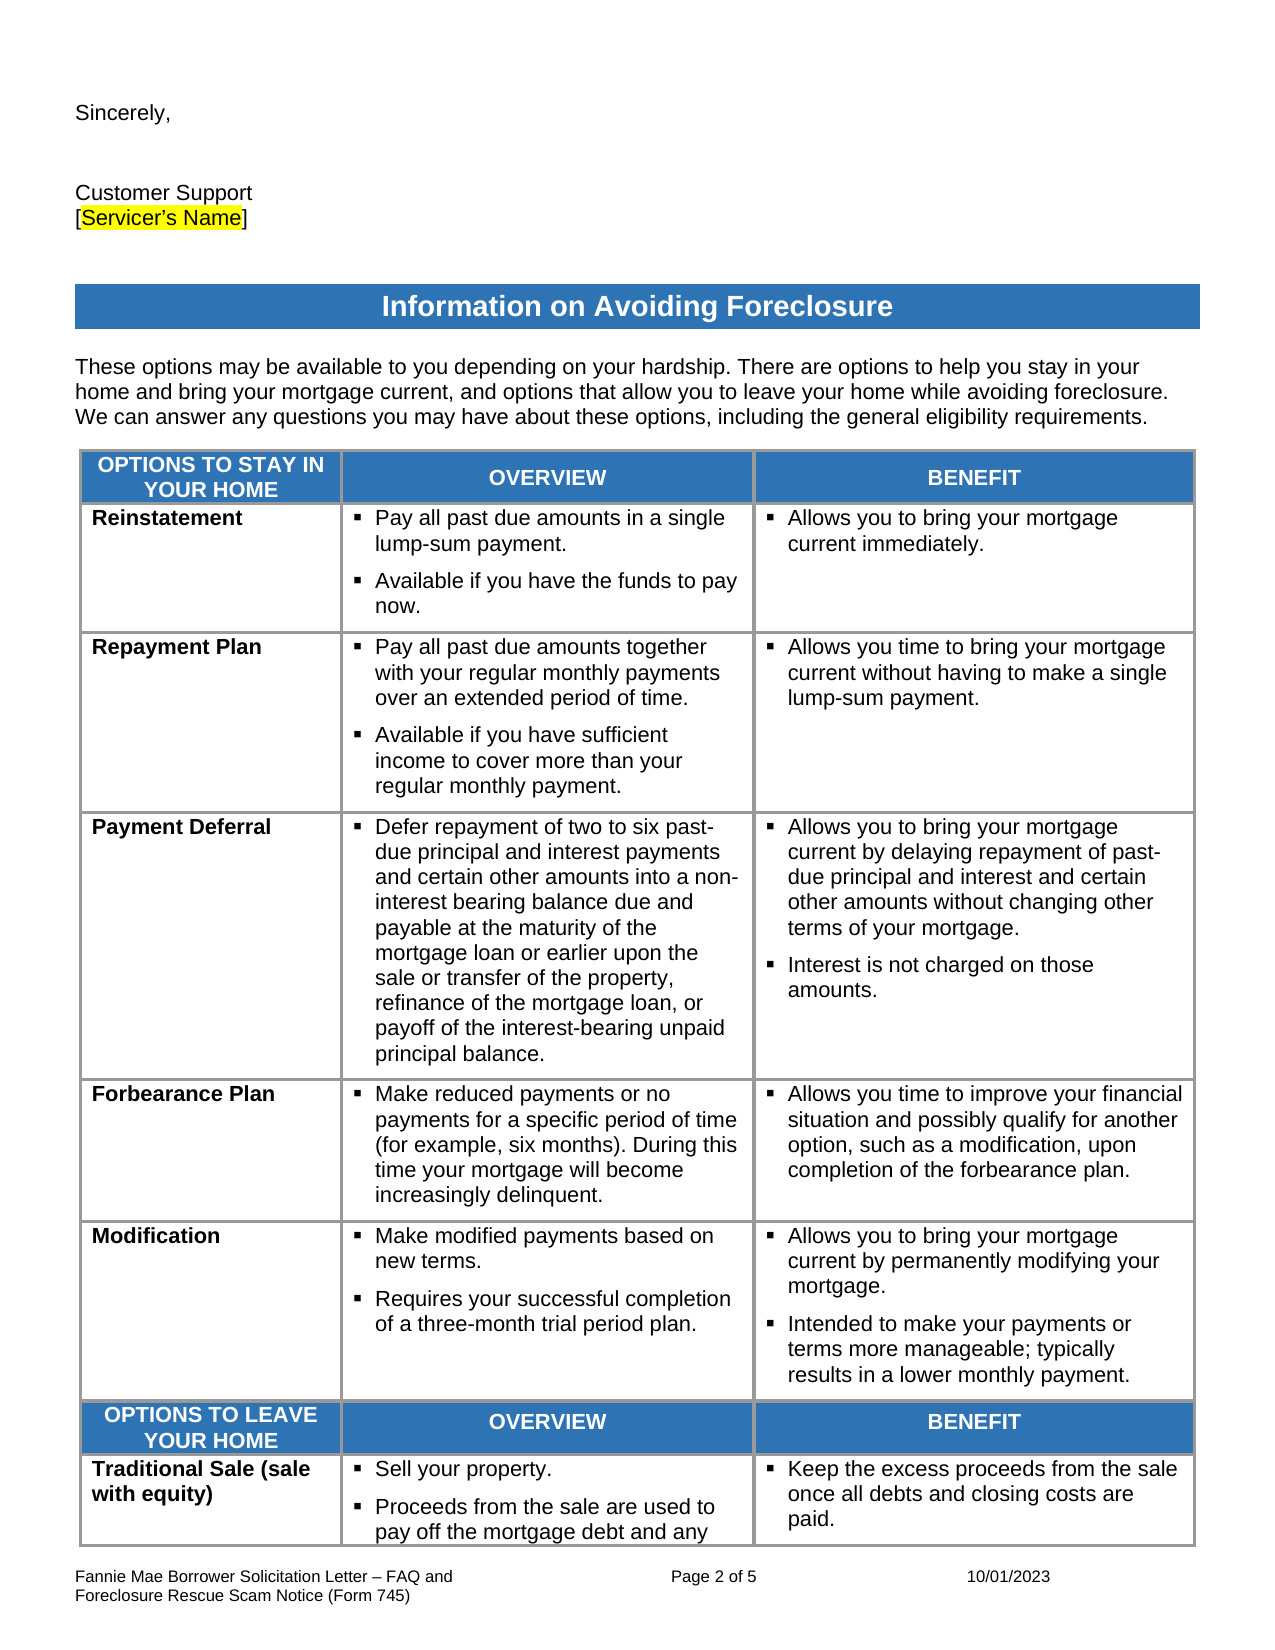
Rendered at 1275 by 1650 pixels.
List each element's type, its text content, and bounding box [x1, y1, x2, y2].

table_cell Payment Deferral [82, 814, 340, 1078]
table_cell Allows you to bring your mortgage current by delaying repayment of past-due principal and interest and certain other amounts without changing other terms of your mortgage. Interest is not charged on those amounts. [756, 814, 1193, 1078]
text [Servicer’s Name] [75, 204, 203, 230]
text Customer Support [75, 179, 1200, 204]
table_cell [82, 1456, 340, 1544]
text Sincerely, [75, 100, 1200, 125]
table_header OVERVIEW [343, 452, 752, 502]
table_cell OPTIONS TO LEAVE YOUR HOME [82, 1403, 340, 1453]
table_cell Allows you to bring your mortgage current immediately. [756, 505, 1193, 631]
table_cell Pay all past due amounts in a single lump-sum payment. Available if you have the funds to pay now. [343, 505, 752, 631]
table_header OPTIONS TO STAY IN YOUR HOME [82, 452, 340, 502]
table_cell Repayment Plan [82, 634, 340, 811]
table_cell Allows you time to bring your mortgage current without having to make a single lump-sum payment. [756, 634, 1193, 811]
table_cell OVERVIEW [343, 1403, 752, 1453]
table_cell Allows you time to improve your financial situation and possibly qualify for another option, such as a modification, upon completion of the forbearance plan. [756, 1081, 1193, 1220]
table_header BENEFIT [756, 452, 1193, 502]
table_cell Make reduced payments or no payments for a specific period of time (for example, six months). During this time your mortgage will become increasingly delinquent. [343, 1081, 752, 1220]
table_cell Forbearance Plan [82, 1081, 340, 1220]
table_cell Modification [82, 1223, 340, 1399]
table_cell Reinstatement [82, 505, 340, 631]
table_header Information on Avoiding Foreclosure [75, 284, 1200, 329]
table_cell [343, 1456, 752, 1544]
table_cell Make modified payments based on new terms. Requires your successful completion of a three-month trial period plan. [343, 1223, 752, 1399]
table_cell Defer repayment of two to six past-due principal and interest payments and certain other amounts into a non-interest bearing balance due and payable at the maturity of the mortgage loan or earlier upon the sale or transfer of the property, refinance of the mortgage loan, or payoff of the interest-bearing unpaid principal balance. [343, 814, 752, 1078]
table_cell Pay all past due amounts together with your regular monthly payments over an extended period of time. Available if you have sufficient income to cover more than your regular monthly payment. [343, 634, 752, 811]
text These options may be available to you depending on your hardship. There are options to help you stay in your home and bring your mortgage current, and options that allow you to leave your home while avoiding foreclosure. We can answer any questions you may have about these options, including the general eligibility requirements. [75, 354, 1200, 429]
table_cell BENEFIT [756, 1403, 1193, 1453]
table_cell Allows you to bring your mortgage current by permanently modifying your mortgage. Intended to make your payments or terms more manageable; typically results in a lower monthly payment. [756, 1223, 1193, 1399]
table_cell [756, 1456, 1193, 1544]
text [Servicer’s Name] [217, 204, 1200, 230]
